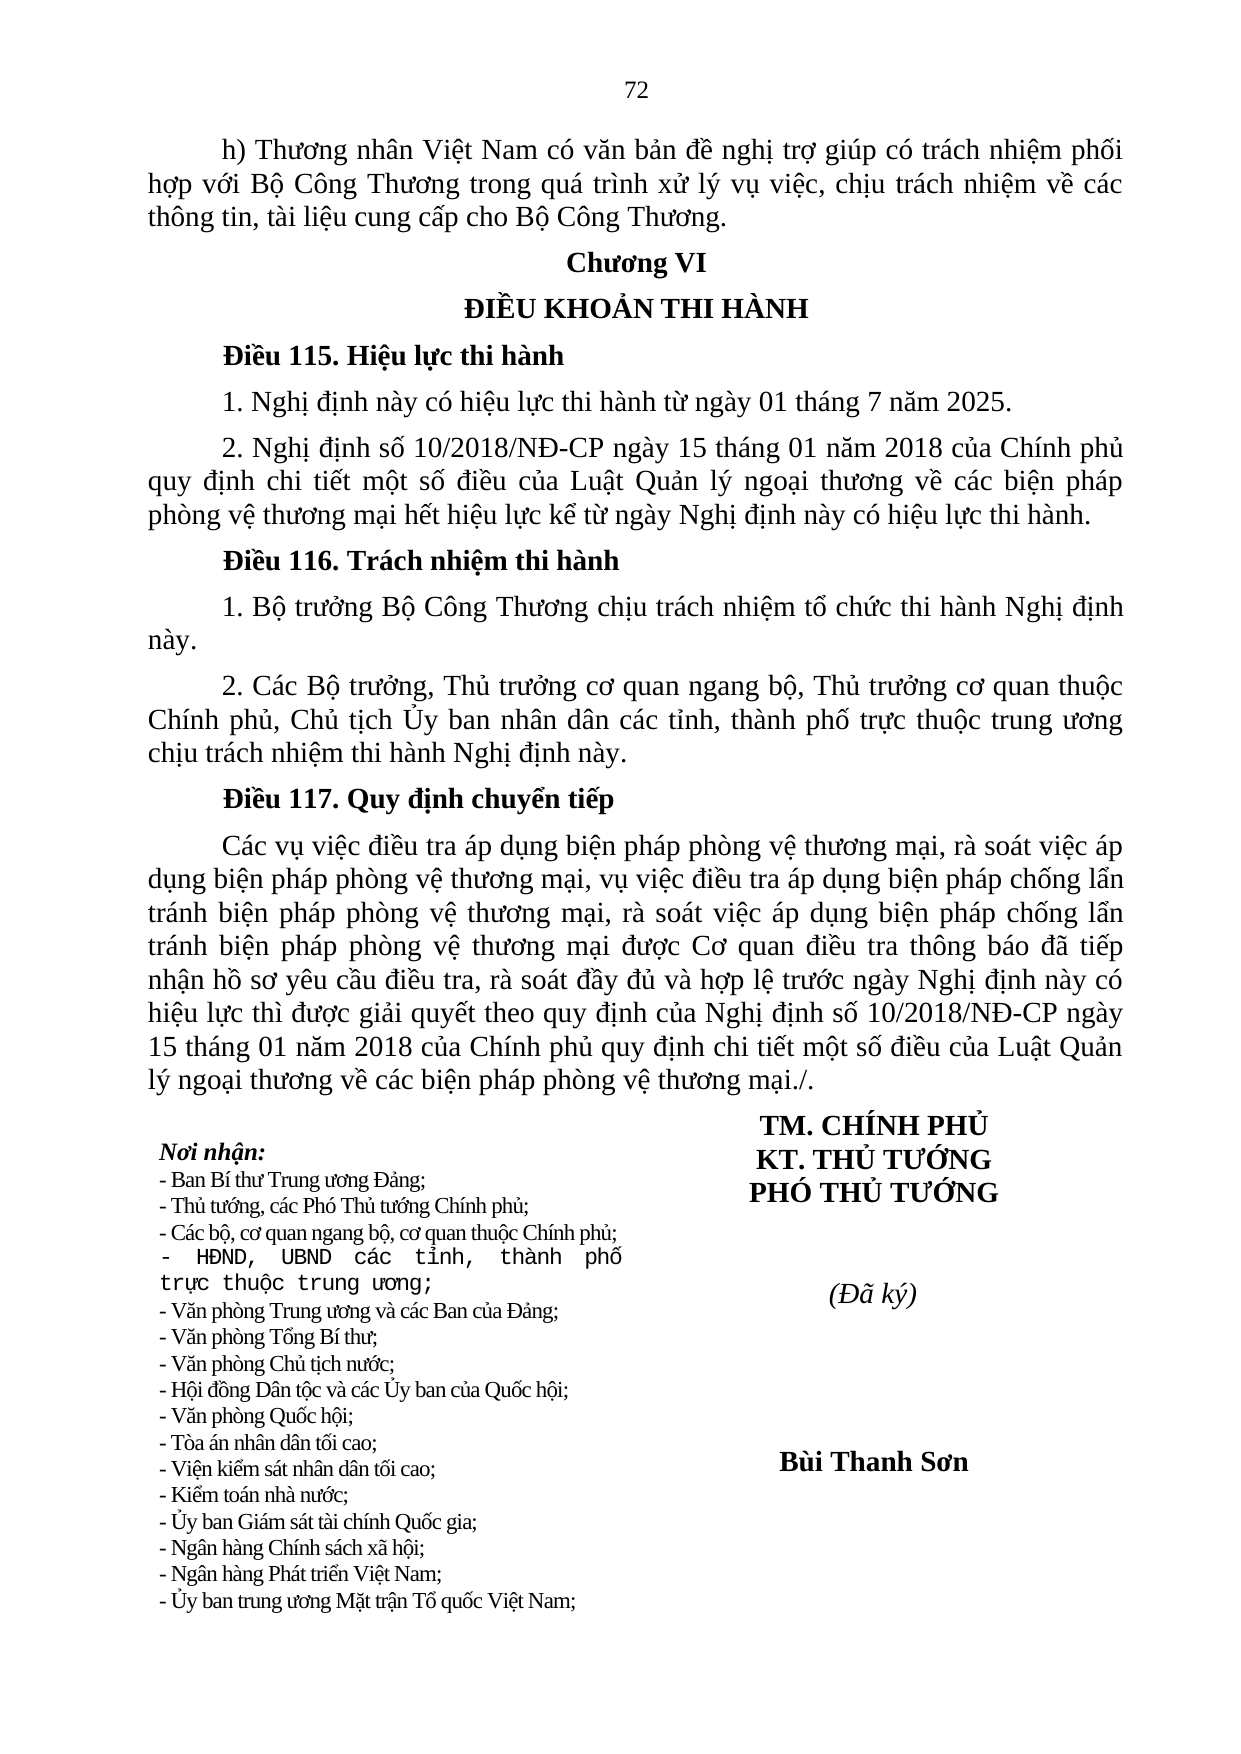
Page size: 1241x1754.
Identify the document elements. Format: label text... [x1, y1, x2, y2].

text 2. Nghị định số 10/2018/NĐ-CP ngày 15 tháng 01 năm 2018 của Chính phủ quy định chi tiết một số điều của Luật Quản lý ngoại thương về các biện pháp phòng vệ thương mại hết hiệu lực kể từ ngày Nghị định này có hiệu lực thi hành. [148, 430, 1125, 530]
subtitle Điều 117. Quy định chuyển tiếp [223, 782, 1125, 815]
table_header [148, 1109, 634, 1613]
subtitle Điều 115. Hiệu lực thi hành [223, 338, 1125, 371]
subtitle ĐIỀU KHOẢN THI HÀNH [148, 292, 1125, 325]
text 1. Bộ trưởng Bộ Công Thương chịu trách nhiệm tổ chức thi hành Nghị định này. [148, 589, 1125, 656]
subtitle Điều 116. Trách nhiệm thi hành [223, 543, 1125, 576]
text 2. Các Bộ trưởng, Thủ trưởng cơ quan ngang bộ, Thủ trưởng cơ quan thuộc Chính phủ, Chủ tịch Ủy ban nhân dân các tỉnh, thành phố trực thuộc trung ương chịu trách nhiệm thi hành Nghị định này. [148, 668, 1125, 769]
subtitle Chương VI [148, 246, 1125, 279]
text Các vụ việc điều tra áp dụng biện pháp phòng vệ thương mại, rà soát việc áp dụng biện pháp phòng vệ thương mại, vụ việc điều tra áp dụng biện pháp chống lẩn tránh biện pháp phòng vệ thương mại, rà soát việc áp dụng biện pháp chống lẩn tránh biện pháp phòng vệ thương mại được Cơ quan điều tra thông báo đã tiếp nhận hồ sơ yêu cầu điều tra, rà soát đầy đủ và hợp lệ trước ngày Nghị định này có hiệu lực thì được giải quyết theo quy định của Nghị định số 10/2018/NĐ-CP ngày 15 tháng 01 năm 2018 của Chính phủ quy định chi tiết một số điều của Luật Quản lý ngoại thương về các biện pháp phòng vệ thương mại./. [148, 828, 1125, 1096]
text 1. Nghị định này có hiệu lực thi hành từ ngày 01 tháng 7 năm 2025. [148, 384, 1125, 417]
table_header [634, 1109, 1113, 1613]
text h) Thương nhân Việt Nam có văn bản đề nghị trợ giúp có trách nhiệm phối hợp với Bộ Công Thương trong quá trình xử lý vụ việc, chịu trách nhiệm về các thông tin, tài liệu cung cấp cho Bộ Công Thương. [148, 132, 1125, 233]
